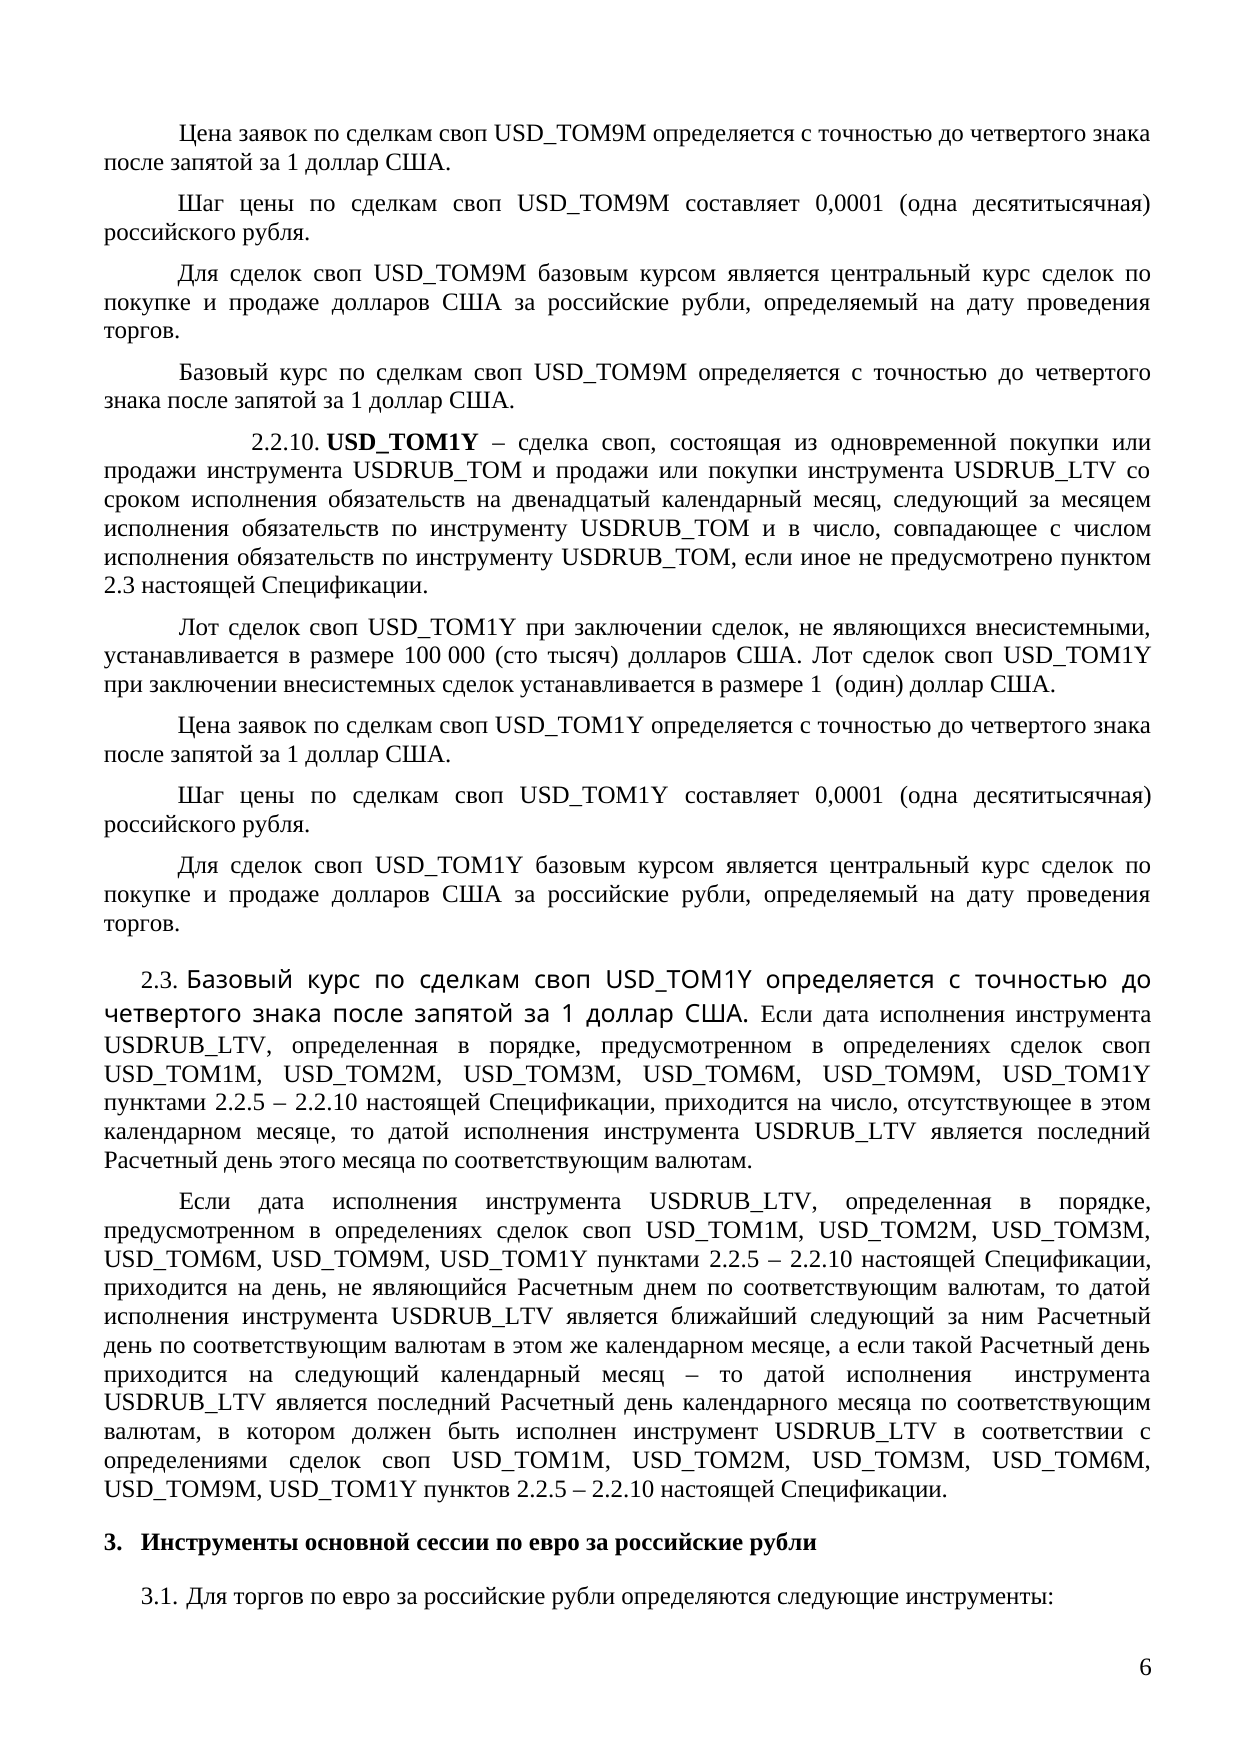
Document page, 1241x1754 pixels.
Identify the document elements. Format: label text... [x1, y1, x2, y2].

text Цена заявок по сделкам своп USD_TOM1Y определяется с точностью до четвертого знака после запятой за 1 доллар США. [103, 711, 1152, 768]
text Цена заявок по сделкам своп USD_TOM9M определяется с точностью до четвертого знака после запятой за 1 доллар США. [103, 118, 1152, 176]
text Лот сделок своп USD_TOM1Y при заключении сделок, не являющихся внесистемными, устанавливается в размере 100 000 (сто тысяч) долларов США. Лот сделок своп USD_TOM1Y при заключении внесистемных сделок устанавливается в размере 1 (один) доллар США. [103, 612, 1152, 698]
list Инструменты основной сессии по евро за российские рубли [103, 1527, 1152, 1556]
text Для сделок своп USD_TOM9M базовым курсом является центральный курс сделок по покупке и продаже долларов США за российские рубли, определяемый на дату проведения торгов. [103, 258, 1152, 344]
text Шаг цены по сделкам своп USD_TOM9M составляет 0,0001 (одна десятитысячная) российского рубля. [103, 188, 1152, 246]
text Для сделок своп USD_TOM1Y базовым курсом является центральный курс сделок по покупке и продаже долларов США за российские рубли, определяемый на дату проведения торгов. [103, 851, 1152, 937]
text Шаг цены по сделкам своп USD_TOM1Y составляет 0,0001 (одна десятитысячная) российского рубля. [103, 781, 1152, 838]
list Для торгов по евро за российские рубли определяются следующие инструменты: [103, 1581, 1152, 1610]
text Базовый курс по сделкам своп USD_TOM9M определяется с точностью до четвертого знака после запятой за 1 доллар США. [103, 357, 1152, 414]
